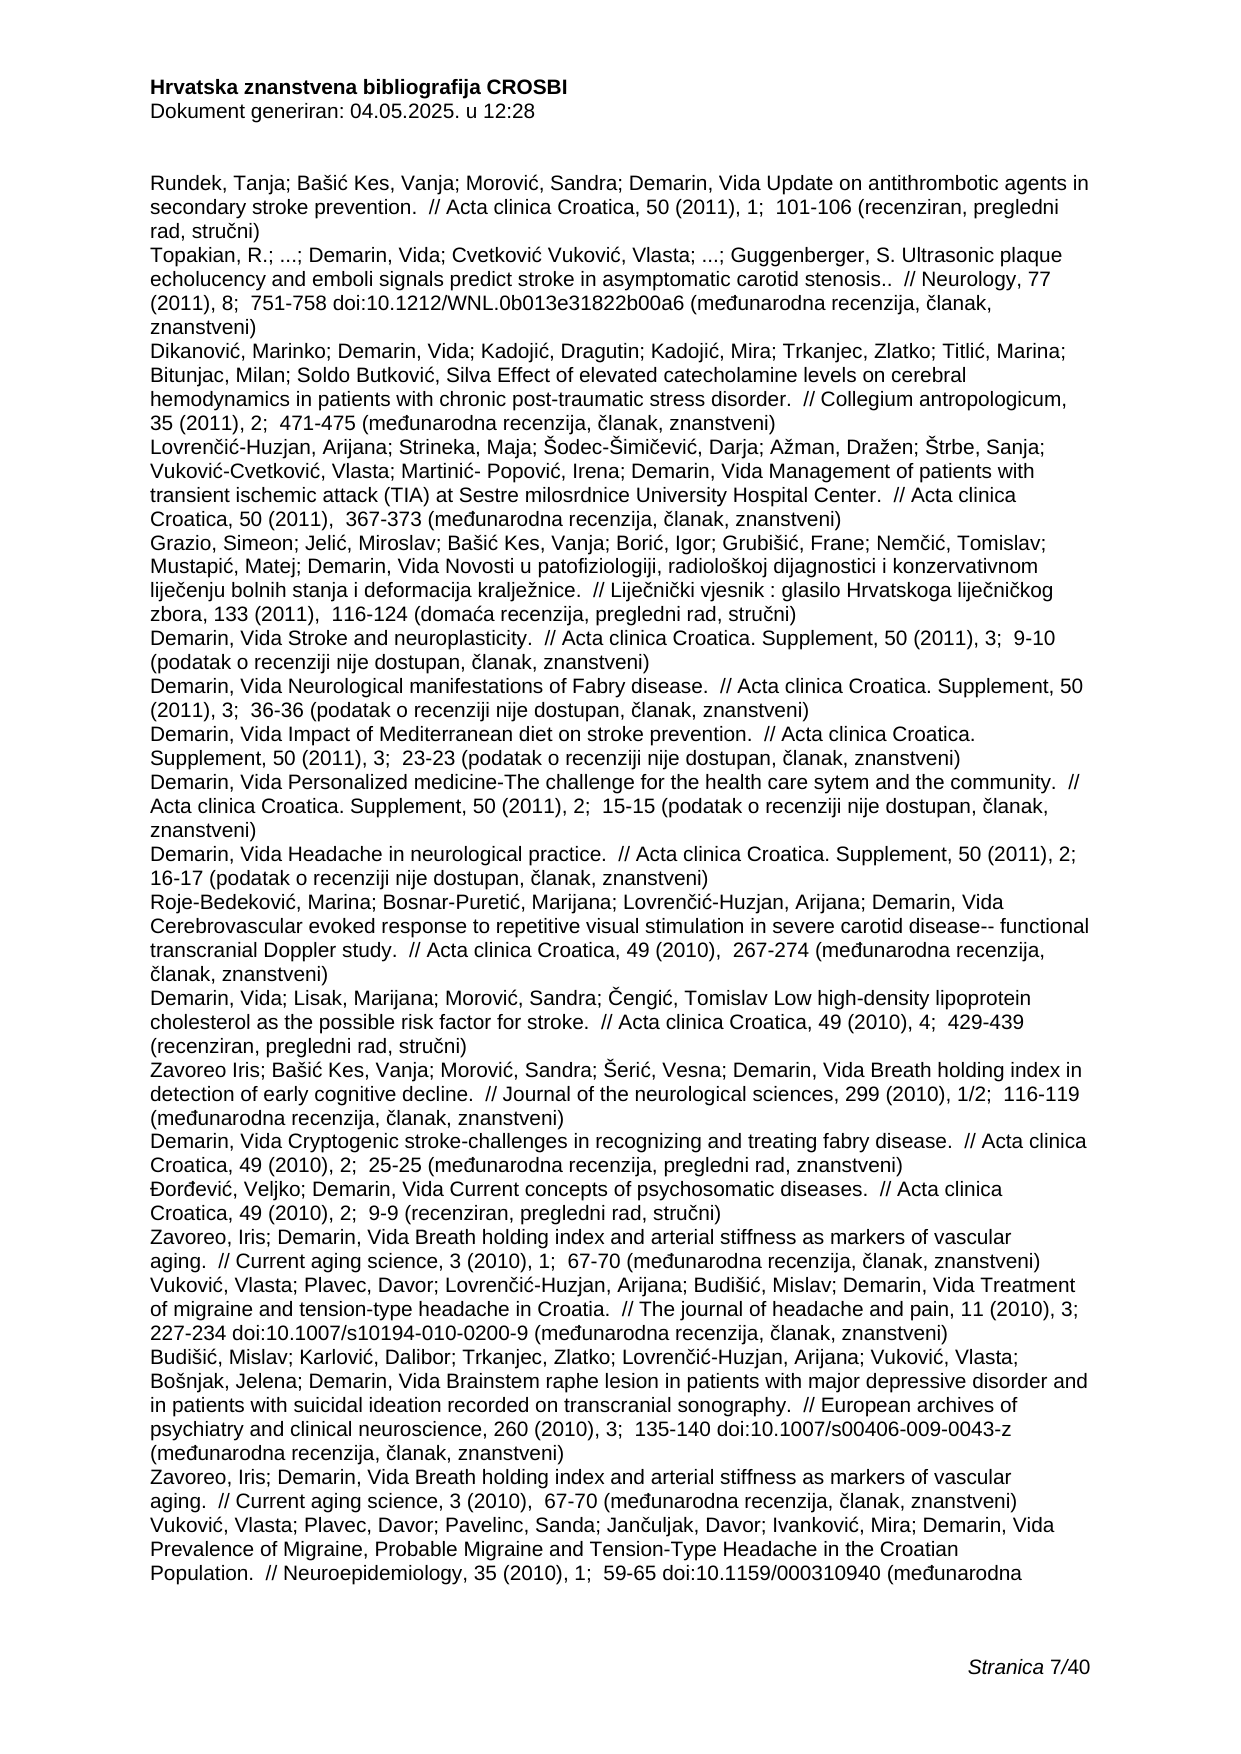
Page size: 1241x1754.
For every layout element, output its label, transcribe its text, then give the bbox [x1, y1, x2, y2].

text Roje-Bedeković, Marina; Bosnar-Puretić, Marijana; Lovrenčić-Huzjan, Arijana; Demarin, Vida [150, 890, 1090, 986]
text Demarin, Vida [150, 626, 1090, 674]
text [150, 1513, 1090, 1584]
text Đorđević, Veljko; Demarin, Vida [150, 1177, 1090, 1225]
text Zavoreo Iris; Bašić Kes, Vanja; Morović, Sandra; Šerić, Vesna; Demarin, Vida [150, 1057, 1090, 1129]
text Topakian, R.; ...; Demarin, Vida; Cvetković Vuković, Vlasta; ...; Guggenberger, S. [150, 243, 1090, 339]
text Rundek, Tanja; Bašić Kes, Vanja; Morović, Sandra; Demarin, Vida [150, 171, 1090, 243]
text Demarin, Vida [150, 722, 1090, 770]
text Zavoreo, Iris; Demarin, Vida [150, 1225, 1090, 1273]
text Budišić, Mislav; Karlović, Dalibor; Trkanjec, Zlatko; Lovrenčić-Huzjan, Arijana; Vuković, Vlasta; Bošnjak, Jelena; Demarin, Vida [150, 1345, 1090, 1465]
text Demarin, Vida [150, 842, 1090, 890]
text Demarin, Vida [150, 770, 1090, 842]
text Vuković, Vlasta; Plavec, Davor; Lovrenčić-Huzjan, Arijana; Budišić, Mislav; Demarin, Vida [150, 1273, 1090, 1345]
text Demarin, Vida; Lisak, Marijana; Morović, Sandra; Čengić, Tomislav [150, 986, 1090, 1057]
text Grazio, Simeon; Jelić, Miroslav; Bašić Kes, Vanja; Borić, Igor; Grubišić, Frane; Nemčić, Tomislav; Mustapić, Matej; Demarin, Vida [150, 530, 1090, 626]
text Dikanović, Marinko; Demarin, Vida; Kadojić, Dragutin; Kadojić, Mira; Trkanjec, Zlatko; Titlić, Marina; Bitunjac, Milan; Soldo Butković, Silva [150, 339, 1090, 434]
text Lovrenčić-Huzjan, Arijana; Strineka, Maja; Šodec-Šimičević, Darja; Ažman, Dražen; Štrbe, Sanja; Vuković-Cvetković, Vlasta; Martinić- Popović, Irena; Demarin, Vida [150, 434, 1090, 530]
text Zavoreo, Iris; Demarin, Vida [150, 1465, 1090, 1513]
text Demarin, Vida [150, 1129, 1090, 1177]
text Demarin, Vida [150, 674, 1090, 722]
